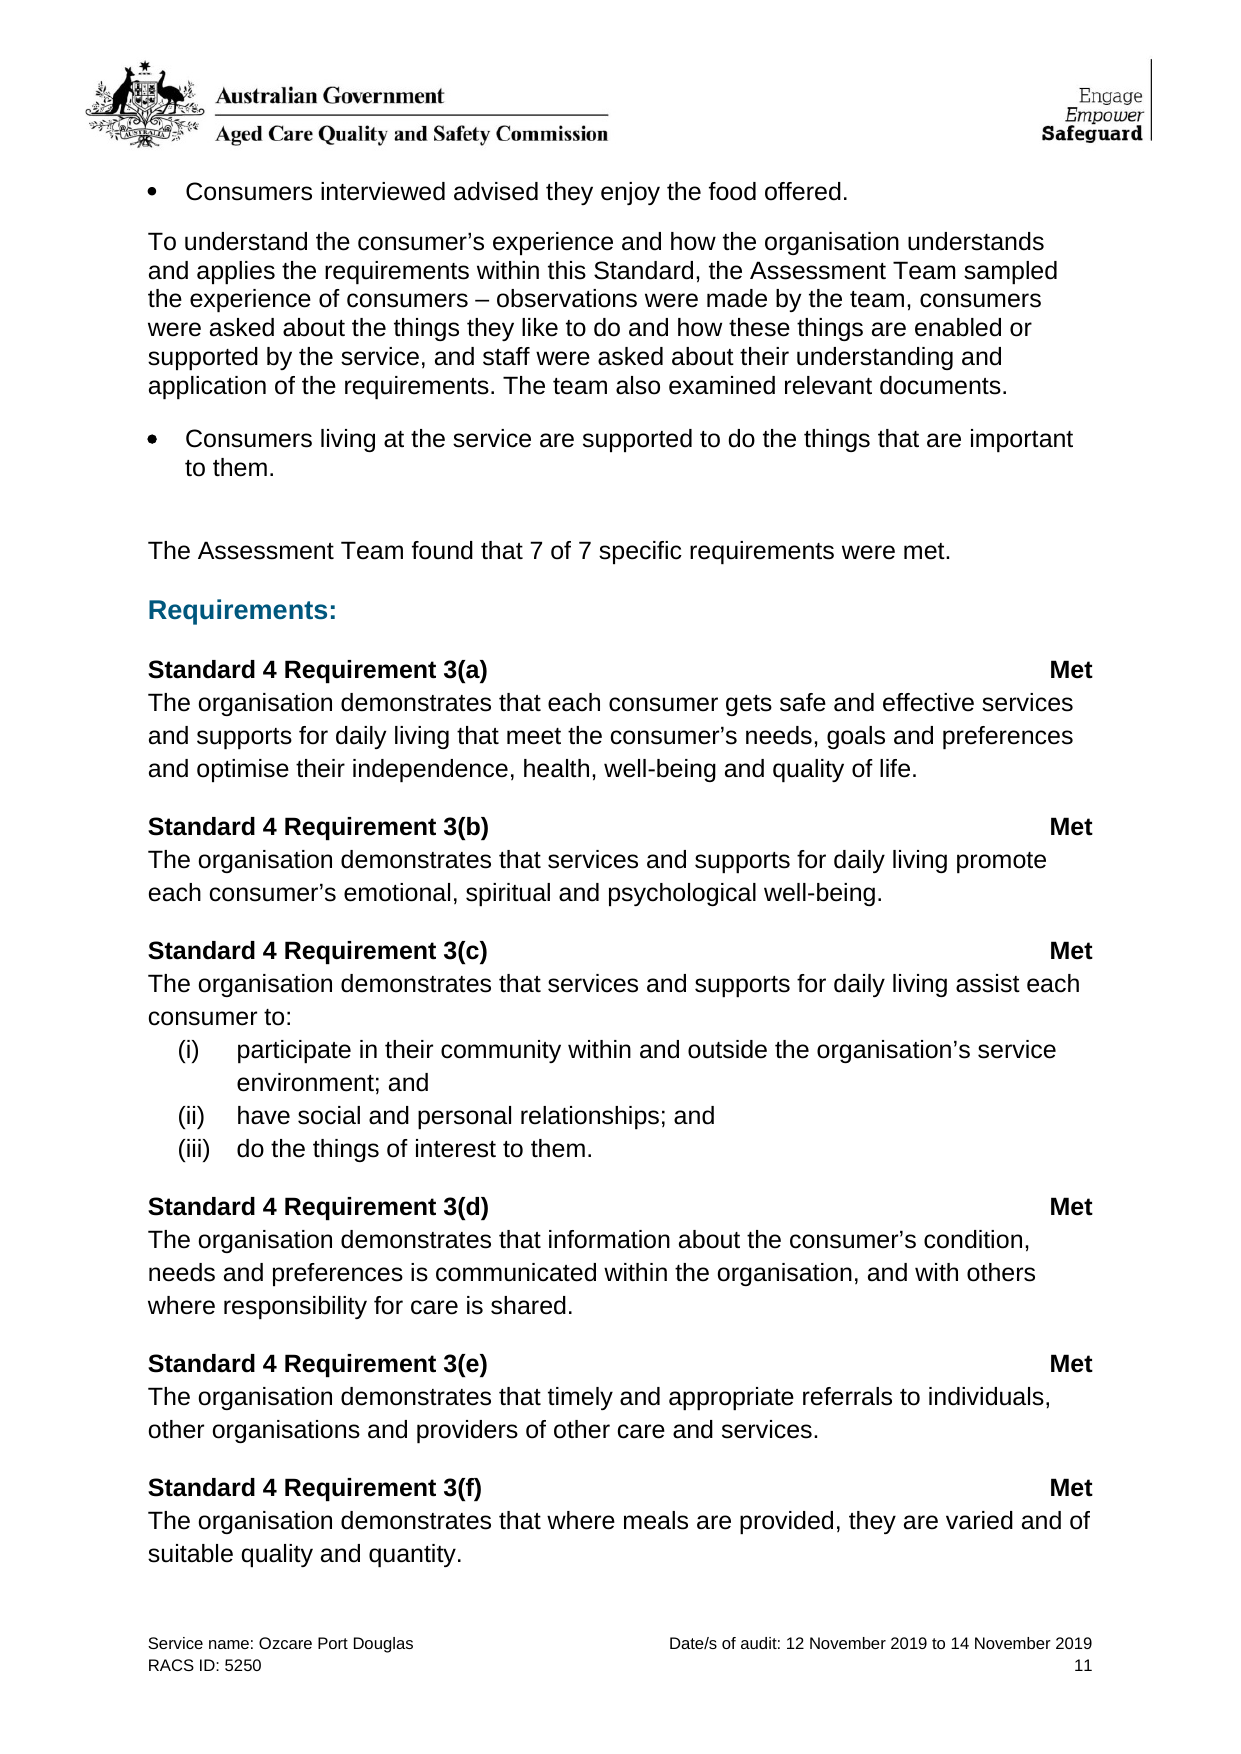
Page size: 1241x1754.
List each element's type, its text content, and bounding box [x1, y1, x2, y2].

subtitle Standard 4 Requirement 3(b) Met [148, 812, 1092, 841]
subtitle Standard 4 Requirement 3(a) Met [148, 655, 1092, 683]
subtitle Standard 4 Requirement 3(f) Met [148, 1473, 1092, 1502]
subtitle Requirements: [148, 594, 1092, 625]
list Consumers living at the service are supported to do the things that are important to them. [148, 424, 1092, 482]
text The Assessment Team found that 7 of 7 specific requirements were met. [148, 536, 1092, 564]
text The organisation demonstrates that timely and appropriate referrals to individuals, other organisations and providers of other care and services. [148, 1382, 1092, 1444]
text The organisation demonstrates that information about the consumer’s condition, needs and preferences is communicated within the organisation, and with others where responsibility for care is shared. [148, 1225, 1092, 1320]
subtitle Standard 4 Requirement 3(d) Met [148, 1192, 1092, 1221]
list Consumers interviewed advised they enjoy the food offered. [148, 177, 1092, 206]
text The organisation demonstrates that where meals are provided, they are varied and of suitable quality and quantity. [148, 1506, 1092, 1568]
text (ii) have social and personal relationships; and [177, 1101, 1092, 1130]
text (i) participate in their community within and outside the organisation’s service environment; and [177, 1035, 1092, 1097]
text The organisation demonstrates that each consumer gets safe and effective services and supports for daily living that meet the consumer’s needs, goals and preferences and optimise their independence, health, well-being and quality of life. [148, 688, 1092, 782]
subtitle Standard 4 Requirement 3(c) Met [148, 936, 1092, 964]
picture [0, 0, 1240, 169]
subtitle Standard 4 Requirement 3(e) Met [148, 1349, 1092, 1378]
text To understand the consumer’s experience and how the organisation understands and applies the requirements within this Standard, the Assessment Team sampled the experience of consumers – observations were made by the team, consumers were asked about the things they like to do and how these things are enabled or supported by the service, and staff were asked about their understanding and application of the requirements. The team also examined relevant documents. [148, 227, 1092, 399]
text The organisation demonstrates that services and supports for daily living promote each consumer’s emotional, spiritual and psychological well-being. [148, 845, 1092, 907]
text The organisation demonstrates that services and supports for daily living assist each consumer to: [148, 969, 1092, 1031]
text (iii) do the things of interest to them. [177, 1134, 1092, 1163]
